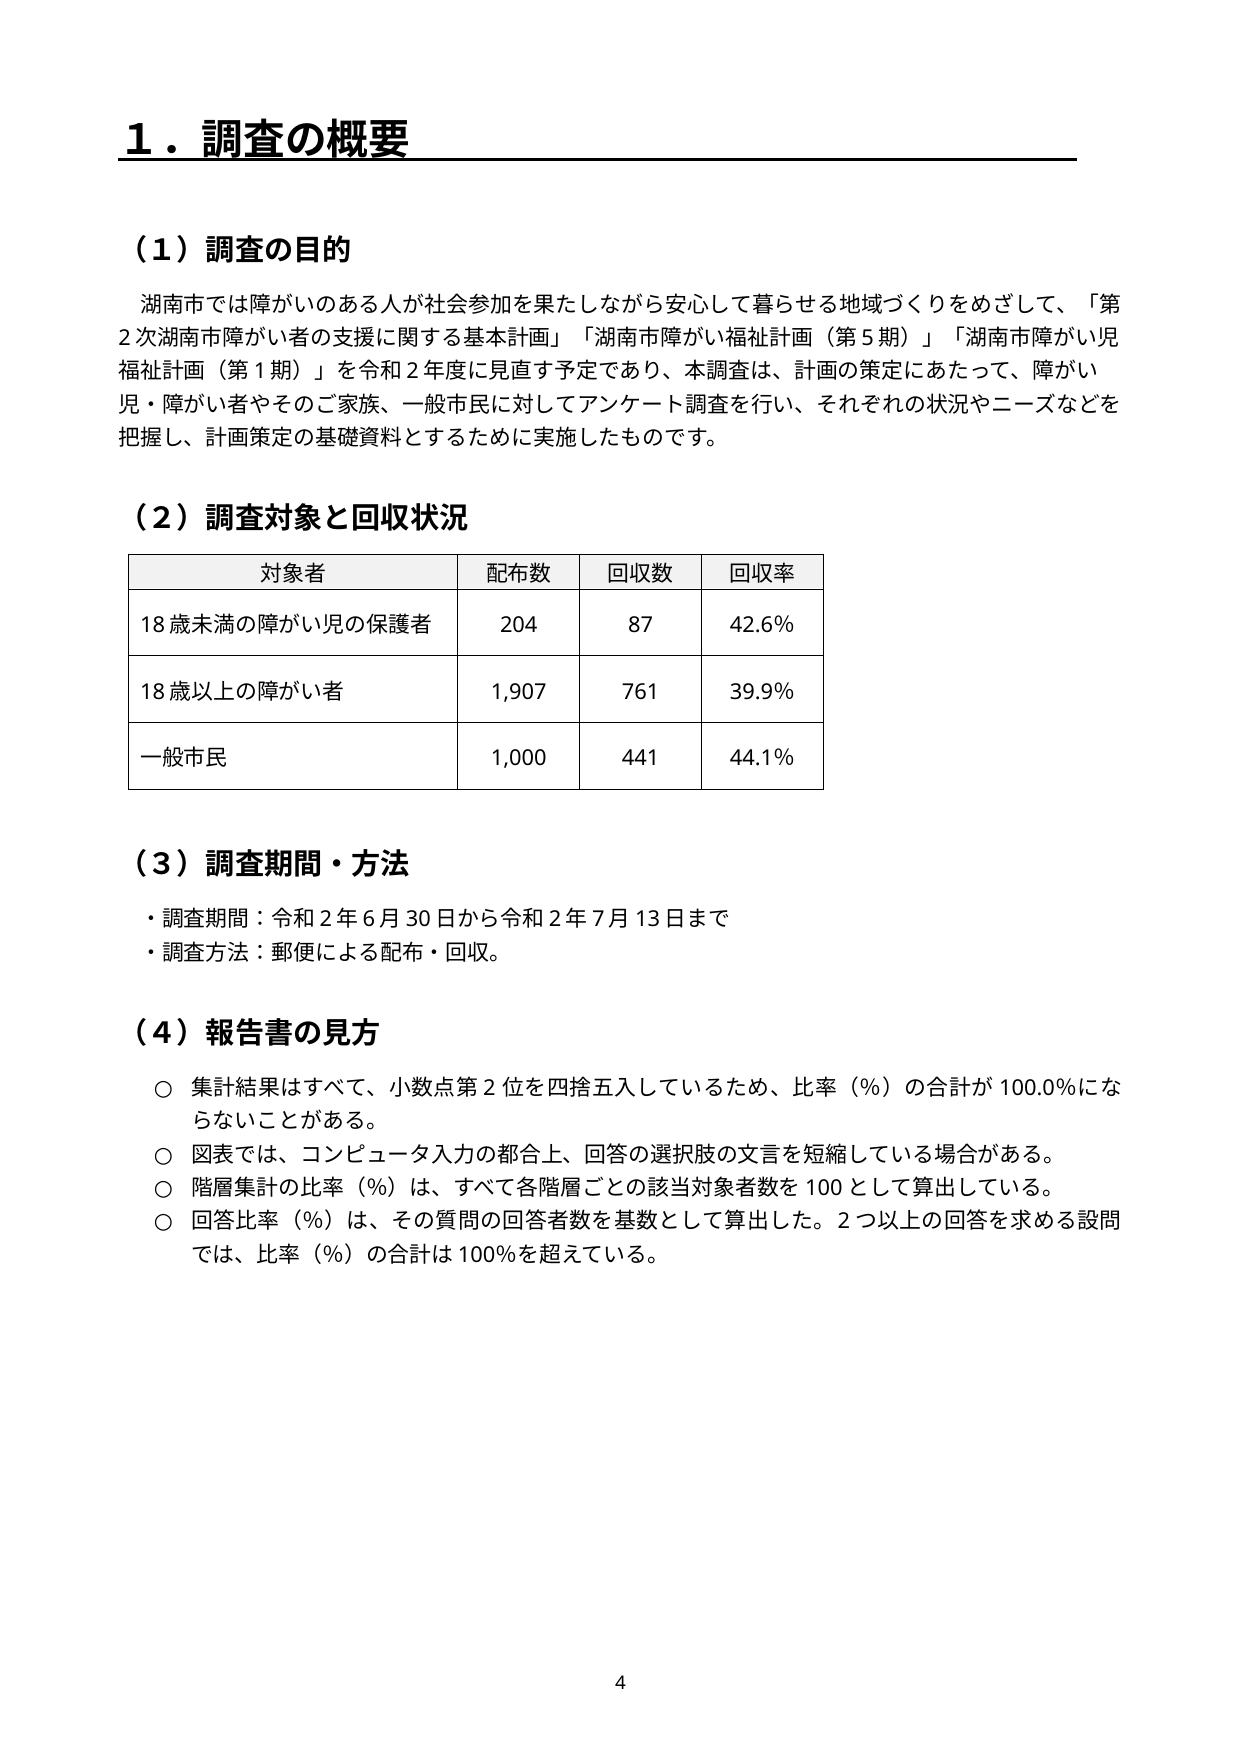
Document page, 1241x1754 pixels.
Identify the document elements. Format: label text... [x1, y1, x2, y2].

text ・調査方法：郵便による配布・回収。 [118, 933, 1122, 967]
text （２）調査対象と回収状況 [118, 502, 1122, 535]
table_cell 39.9％ [702, 656, 823, 722]
table_cell 一般市民 [129, 723, 457, 788]
list 図表では、コンピュータ入力の都合上、回答の選択肢の文言を短縮している場合がある。 [153, 1135, 1122, 1169]
table_cell 441 [580, 723, 701, 788]
text （１）調査の目的 [118, 233, 1122, 267]
table_header 対象者 [129, 555, 457, 588]
list 回答比率（％）は、その質問の回答者数を基数として算出した。2つ以上の回答を求める設問では、比率（％）の合計は100％を超えている。 [153, 1202, 1122, 1269]
text （３）調査期間・方法 [118, 848, 1122, 881]
table_cell 18歳以上の障がい者 [129, 656, 457, 722]
table_cell 1,907 [458, 656, 579, 722]
table_cell 204 [458, 590, 579, 655]
text ・調査期間：令和2年6月30日から令和2年7月13日まで [118, 900, 1122, 933]
table_cell 1,000 [458, 723, 579, 788]
list 集計結果はすべて、小数点第2 位を四捨五入しているため、比率（％）の合計が100.0％にならないことがある。 [153, 1069, 1122, 1135]
table_header 配布数 [458, 555, 579, 588]
table_cell 44.1％ [702, 723, 823, 788]
table_cell 42.6％ [702, 590, 823, 655]
text 湖南市では障がいのある人が社会参加を果たしながら安心して暮らせる地域づくりをめざして、「第2次湖南市障がい者の支援に関する基本計画」「湖南市障がい福祉計画（第5期）」「湖南市障がい児福祉計画（第1期）」を令和2年度に見直す予定であり、本調査は、計画の策定にあたって、障がい児・障がい者やそのご家族、一般市民に対してアンケート調査を行い、それぞれの状況やニーズなどを把握し、計画策定の基礎資料とするために実施したものです。 [118, 285, 1122, 452]
table_header 回収率 [702, 555, 823, 588]
text （４）報告書の見方 [118, 1017, 1122, 1050]
table_cell 87 [580, 590, 701, 655]
text １．調査の概要 [118, 106, 1122, 167]
list 階層集計の比率（％）は、すべて各階層ごとの該当対象者数を100として算出している。 [153, 1169, 1122, 1202]
table_cell 761 [580, 656, 701, 722]
table_header 回収数 [580, 555, 701, 588]
table_cell 18歳未満の障がい児の保護者 [129, 590, 457, 655]
